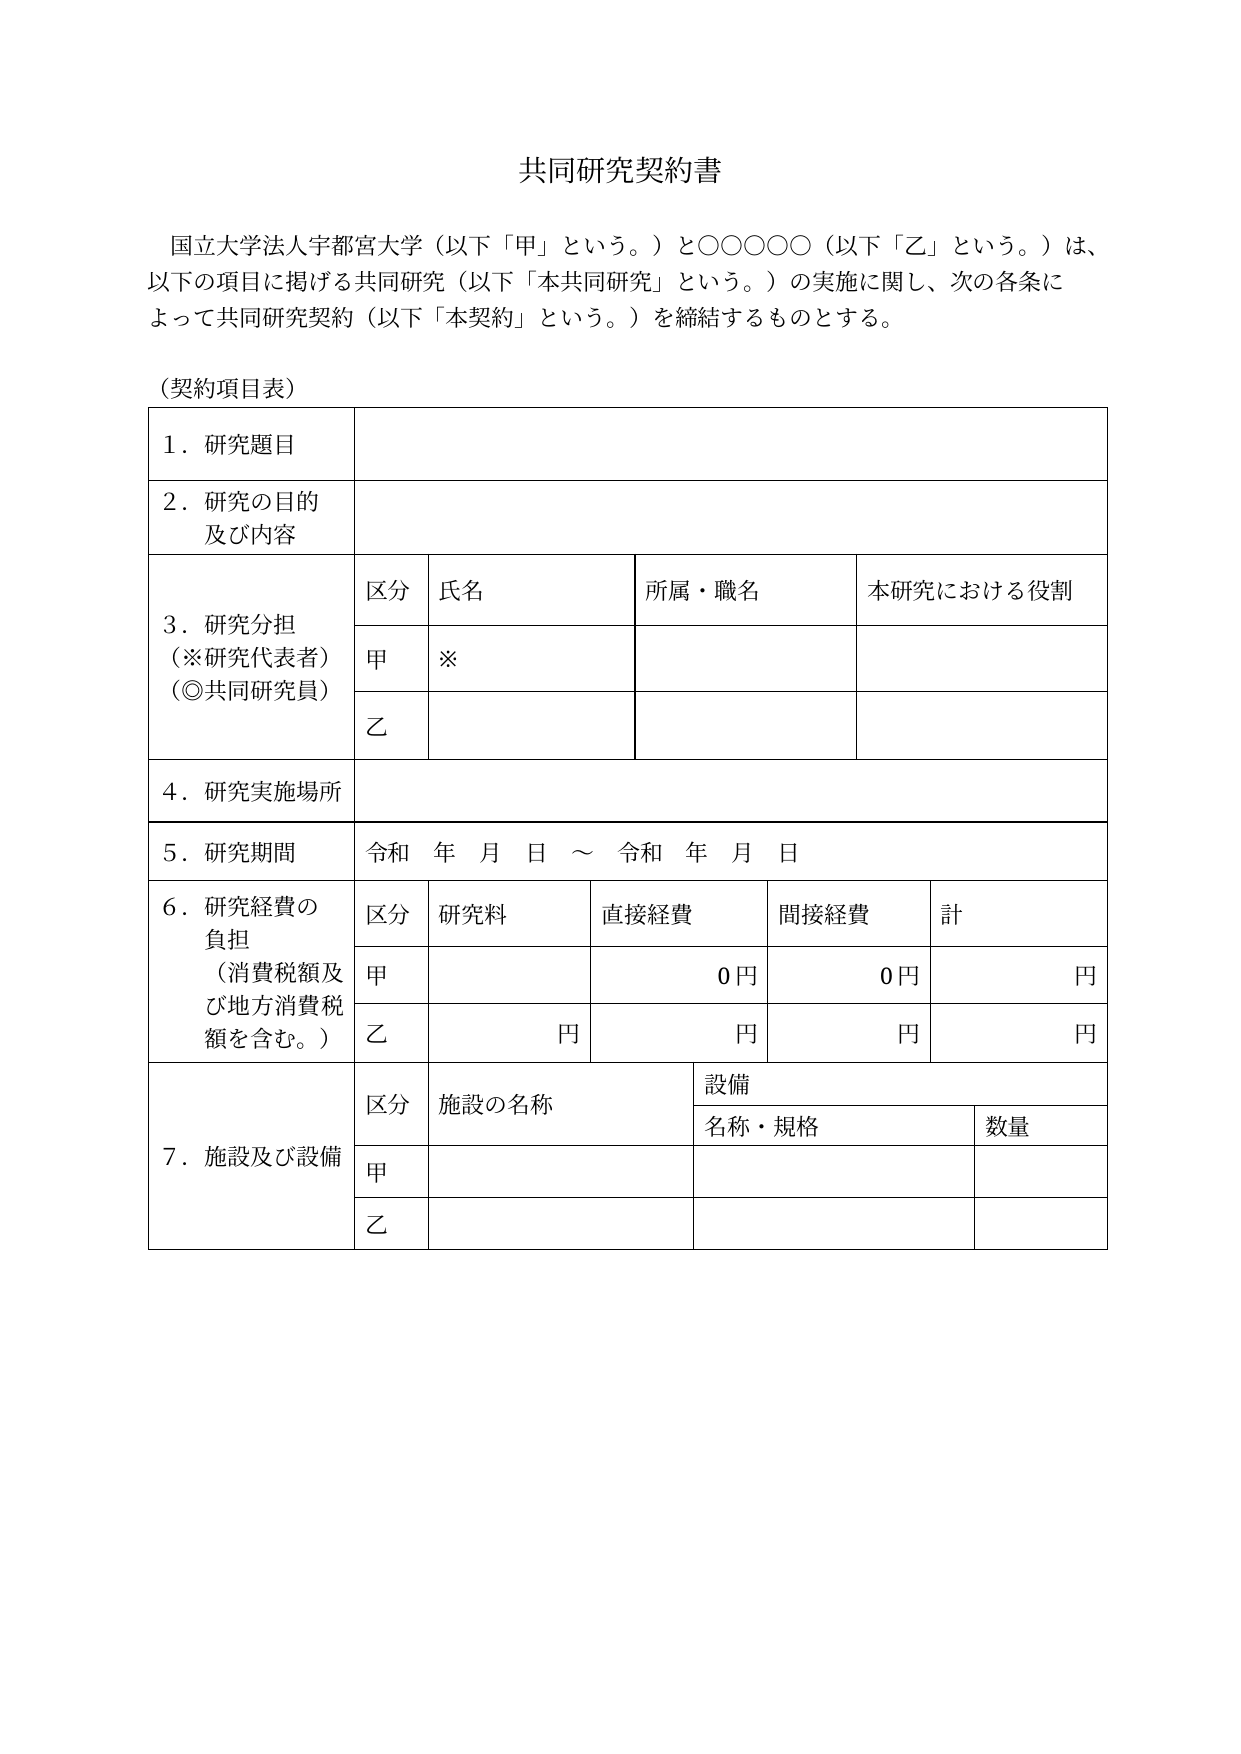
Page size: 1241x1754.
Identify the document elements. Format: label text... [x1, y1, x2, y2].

table_cell 設備 [694, 1063, 1107, 1105]
table_cell ７．施設及び設備 [149, 1063, 354, 1249]
table_cell [857, 626, 1107, 691]
table_cell 研究料 [429, 881, 590, 946]
table_cell [429, 947, 590, 1002]
table_cell 円 [429, 1004, 590, 1062]
table_cell 乙 [355, 1004, 428, 1062]
table_cell [636, 626, 856, 691]
text （契約項目表） [148, 371, 1092, 404]
table_cell [355, 481, 1107, 553]
table_cell [857, 692, 1107, 759]
table_cell [694, 1198, 974, 1249]
table_cell 氏名 [429, 555, 634, 625]
table_cell ４．研究実施場所 [149, 760, 354, 821]
table_cell ５．研究期間 [149, 823, 354, 880]
table_cell [636, 692, 856, 759]
table_cell ３．研究分担 （※研究代表者） （◎共同研究員） [149, 555, 354, 759]
table_cell 所属・職名 [636, 555, 856, 625]
table_cell [694, 1146, 974, 1197]
table_cell 区分 [355, 1063, 428, 1145]
table_cell [429, 1198, 693, 1249]
table_cell 区分 [355, 881, 428, 946]
table_cell ２．研究の目的 及び内容 [149, 481, 354, 553]
table_cell 施設の名称 [429, 1063, 693, 1145]
table_cell [355, 760, 1107, 821]
table_cell [975, 1198, 1107, 1249]
table_cell 円 [931, 1004, 1107, 1062]
table_cell 間接経費 [768, 881, 930, 946]
table_cell 区分 [355, 555, 428, 625]
table_cell [429, 692, 634, 759]
text 共同研究契約書 [148, 148, 1092, 189]
table_cell 円 [768, 1004, 930, 1062]
table_cell 円 [931, 947, 1107, 1002]
table_cell 0円 [591, 947, 767, 1002]
text 国立大学法人宇都宮大学（以下「甲」という。）と○○○○○（以下「乙」という。）は、以下の項目に掲げる共同研究（以下「本共同研究」という。）の実施に関し、次の各条によって共同研究契約（以下「本契約」という。）を締結するものとする。 [148, 228, 1092, 333]
table_cell 直接経費 [591, 881, 767, 946]
table_cell 乙 [355, 1198, 428, 1249]
table_cell ６．研究経費の 負担 （消費税額及び地方消費税額を含む。） [149, 881, 354, 1062]
table_cell 甲 [355, 947, 428, 1002]
table_cell 乙 [355, 692, 428, 759]
table_cell 計 [931, 881, 1107, 946]
table_cell [429, 1146, 693, 1197]
table_cell 名称・規格 [694, 1106, 974, 1145]
table_cell 本研究における役割 [857, 555, 1107, 625]
table_cell 円 [591, 1004, 767, 1062]
table_cell 0円 [768, 947, 930, 1002]
table_cell 令和 年 月 日 ～ 令和 年 月 日 [355, 823, 1107, 880]
table_cell 甲 [355, 1146, 428, 1197]
table_header [355, 408, 1107, 480]
table_cell [429, 626, 634, 691]
table_cell 数量 [975, 1106, 1107, 1145]
table_cell 甲 [355, 626, 428, 691]
table_header １．研究題目 [149, 408, 354, 480]
table_cell [975, 1146, 1107, 1197]
